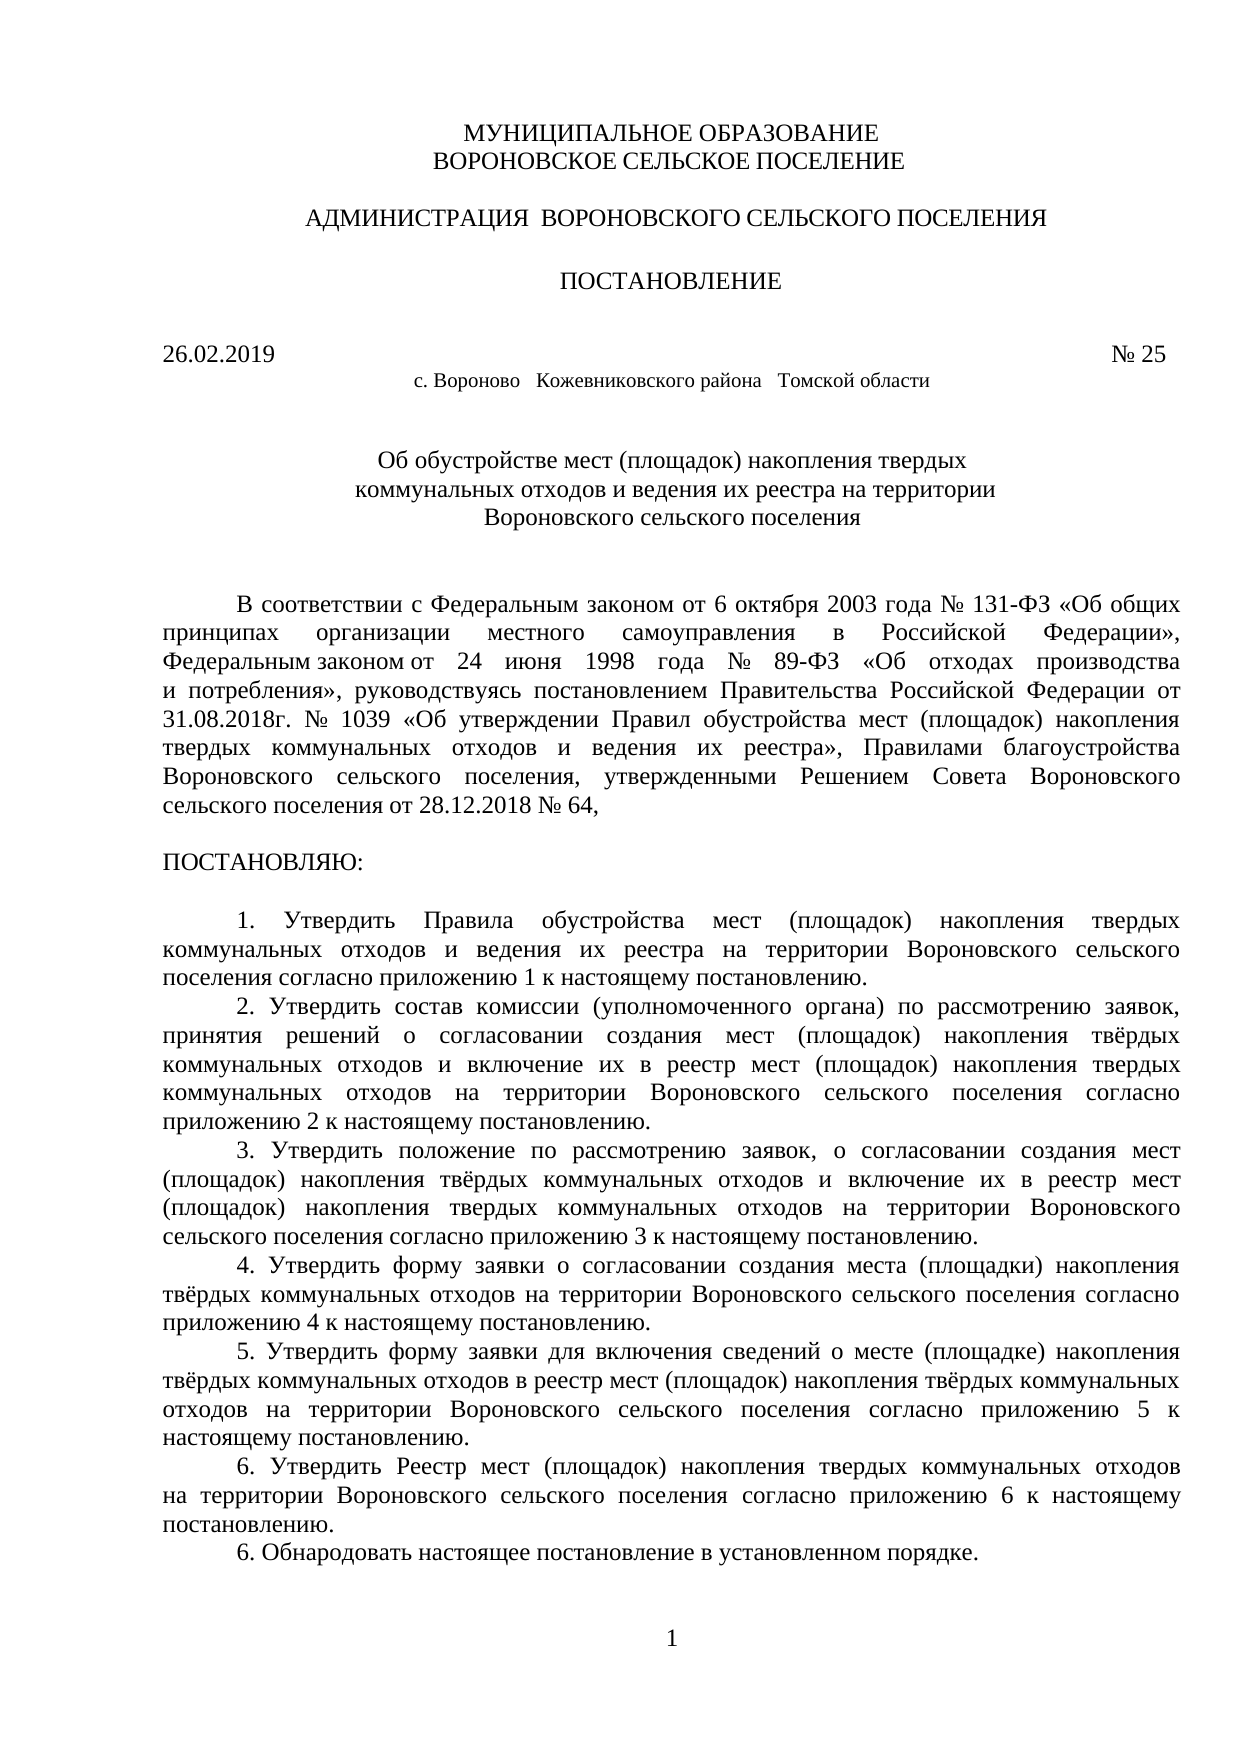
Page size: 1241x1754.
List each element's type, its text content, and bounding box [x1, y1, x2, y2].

text 1. Утвердить Правила обустройства мест (площадок) накопления твердых коммунальных отходов и ведения их реестра на территории Вороновского сельского поселения согласно приложению 1 к настоящему постановлению. [162, 905, 1181, 991]
text АДМИНИСТРАЦИЯ ВОРОНОВСКОГО СЕЛЬСКОГО ПОСЕЛЕНИЯ [162, 180, 1190, 238]
text Об обустройстве мест (площадок) накопления твердых [162, 445, 1182, 474]
text 26.02.2019 № 25 [162, 339, 1181, 368]
text В соответствии с Федеральным законом от 6 октября 2003 года № 131-ФЗ «Об общих принципах организации местного самоуправления в Российской Федерации», Федеральным законом от 24 июня 1998 года № 89-ФЗ «Об отходах производства и потребления», руководствуясь постановлением Правительства Российской Федерации от 31.08.2018г. № 1039 «Об утверждении Правил обустройства мест (площадок) накопления твердых коммунальных отходов и ведения их реестра», Правилами благоустройства Вороновского сельского поселения, утвержденными Решением Совета Вороновского сельского поселения от 28.12.2018 № 64, [162, 589, 1181, 819]
text 4. Утвердить форму заявки о согласовании создания места (площадки) накопления твёрдых коммунальных отходов на территории Вороновского сельского поселения согласно приложению 4 к настоящему постановлению. [162, 1250, 1181, 1336]
text коммунальных отходов и ведения их реестра на территории [162, 474, 1182, 502]
text 3. Утвердить положение по рассмотрению заявок, о согласовании создания мест (площадок) накопления твёрдых коммунальных отходов и включение их в реестр мест (площадок) накопления твердых коммунальных отходов на территории Вороновского сельского поселения согласно приложению 3 к настоящему постановлению. [162, 1135, 1181, 1250]
text ПОСТАНОВЛЯЮ: [162, 847, 1181, 876]
text 6. Обнародовать настоящее постановление в установленном порядке. [162, 1537, 1181, 1566]
text с. Вороново Кожевниковского района Томской области [162, 368, 1181, 392]
text Вороновского сельского поселения [162, 502, 1182, 531]
text 2. Утвердить состав комиссии (уполномоченного органа) по рассмотрению заявок, принятия решений о согласовании создания мест (площадок) накопления твёрдых коммунальных отходов и включение их в реестр мест (площадок) накопления твердых коммунальных отходов на территории Вороновского сельского поселения согласно приложению 2 к настоящему постановлению. [162, 991, 1181, 1135]
text 5. Утвердить форму заявки для включения сведений о месте (площадке) накопления твёрдых коммунальных отходов в реестр мест (площадок) накопления твёрдых коммунальных отходов на территории Вороновского сельского поселения согласно приложению 5 к настоящему постановлению. [162, 1336, 1181, 1451]
text 6. Утвердить Реестр мест (площадок) накопления твердых коммунальных отходов на территории Вороновского сельского поселения согласно приложению 6 к настоящему постановлению. [162, 1451, 1182, 1537]
text МУНИЦИПАЛЬНОЕ ОБРАЗОВАНИЕ [425, 118, 917, 147]
text ВОРОНОВСКОЕ СЕЛЬСКОЕ ПОСЕЛЕНИЕ [162, 147, 917, 175]
text ПОСТАНОВЛЕНИЕ [362, 243, 979, 301]
